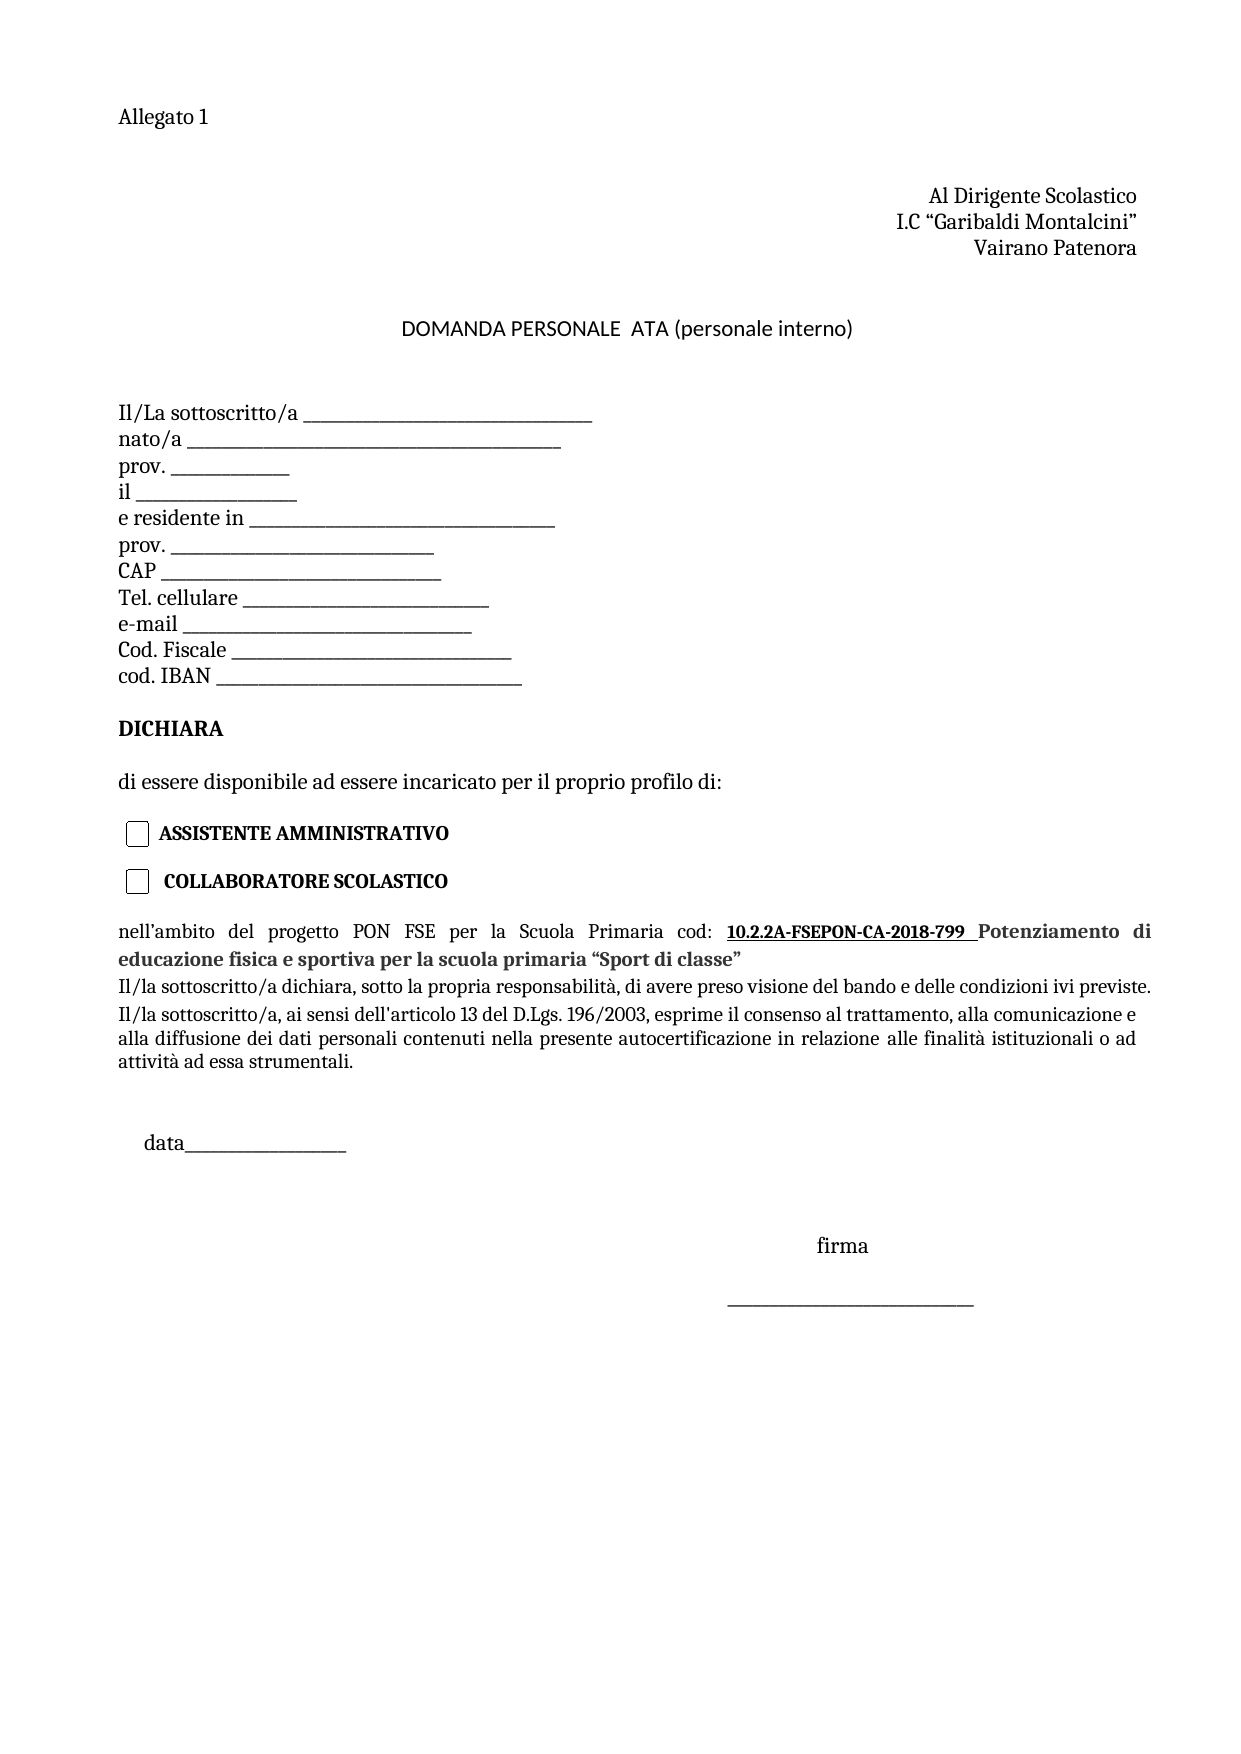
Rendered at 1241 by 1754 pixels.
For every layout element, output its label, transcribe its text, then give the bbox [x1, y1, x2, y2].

text prov. _______________________________ [118, 532, 1137, 558]
text cod. IBAN ____________________________________ [118, 663, 1137, 690]
text e residente in ____________________________________ [118, 505, 1137, 532]
text Il/la sottoscritto/a, ai sensi dell'articolo 13 del D.Lgs. 196/2003, esprime il consenso al trattamento, alla comunicazione e alla diffusione dei dati personali contenuti nella presente autocertificazione in relazione alle finalità istituzionali o ad attività ad essa strumentali. [118, 1002, 1137, 1074]
text CAP _________________________________ [118, 558, 1137, 584]
text COLLABORATORE SCOLASTICO [149, 869, 1137, 893]
text Allegato 1 [118, 103, 1137, 130]
text Tel. cellulare _____________________________ [118, 584, 1137, 611]
text Cod. Fiscale _________________________________ [118, 637, 1137, 663]
text Vairano Patenora [118, 235, 1137, 262]
text il ___________________ [118, 479, 1137, 505]
text Il/la sottoscritto/a dichiara, sotto la propria responsabilità, di avere preso visione del bando e delle condizioni ivi previste. [118, 975, 1152, 999]
text Al Dirigente Scolastico [118, 182, 1137, 209]
text ASSISTENTE AMMINISTRATIVO [148, 821, 1137, 845]
text nato/a ____________________________________________ [118, 426, 1137, 452]
text DICHIARA [118, 716, 1137, 742]
text di essere disponibile ad essere incaricato per il proprio profilo di: [118, 769, 1137, 795]
text DOMANDA PERSONALE ATA (personale interno) [118, 314, 1137, 343]
text e-mail __________________________________ [118, 611, 1137, 637]
text prov. ______________ [118, 452, 1137, 479]
text _____________________________ [118, 1284, 1137, 1310]
text Il/La sottoscritto/a __________________________________ [118, 400, 1137, 426]
text I.C “Garibaldi Montalcini” [118, 209, 1137, 235]
text nell’ambito del progetto PON FSE per la Scuola Primaria cod: 10.2.2A-FSEPON-CA-2018-799 Potenziamento di educazione fisica e sportiva per la scuola primaria “Sport di classe” [118, 920, 1152, 971]
text firma [118, 1233, 1137, 1259]
text data___________________ [74, 1129, 1137, 1156]
